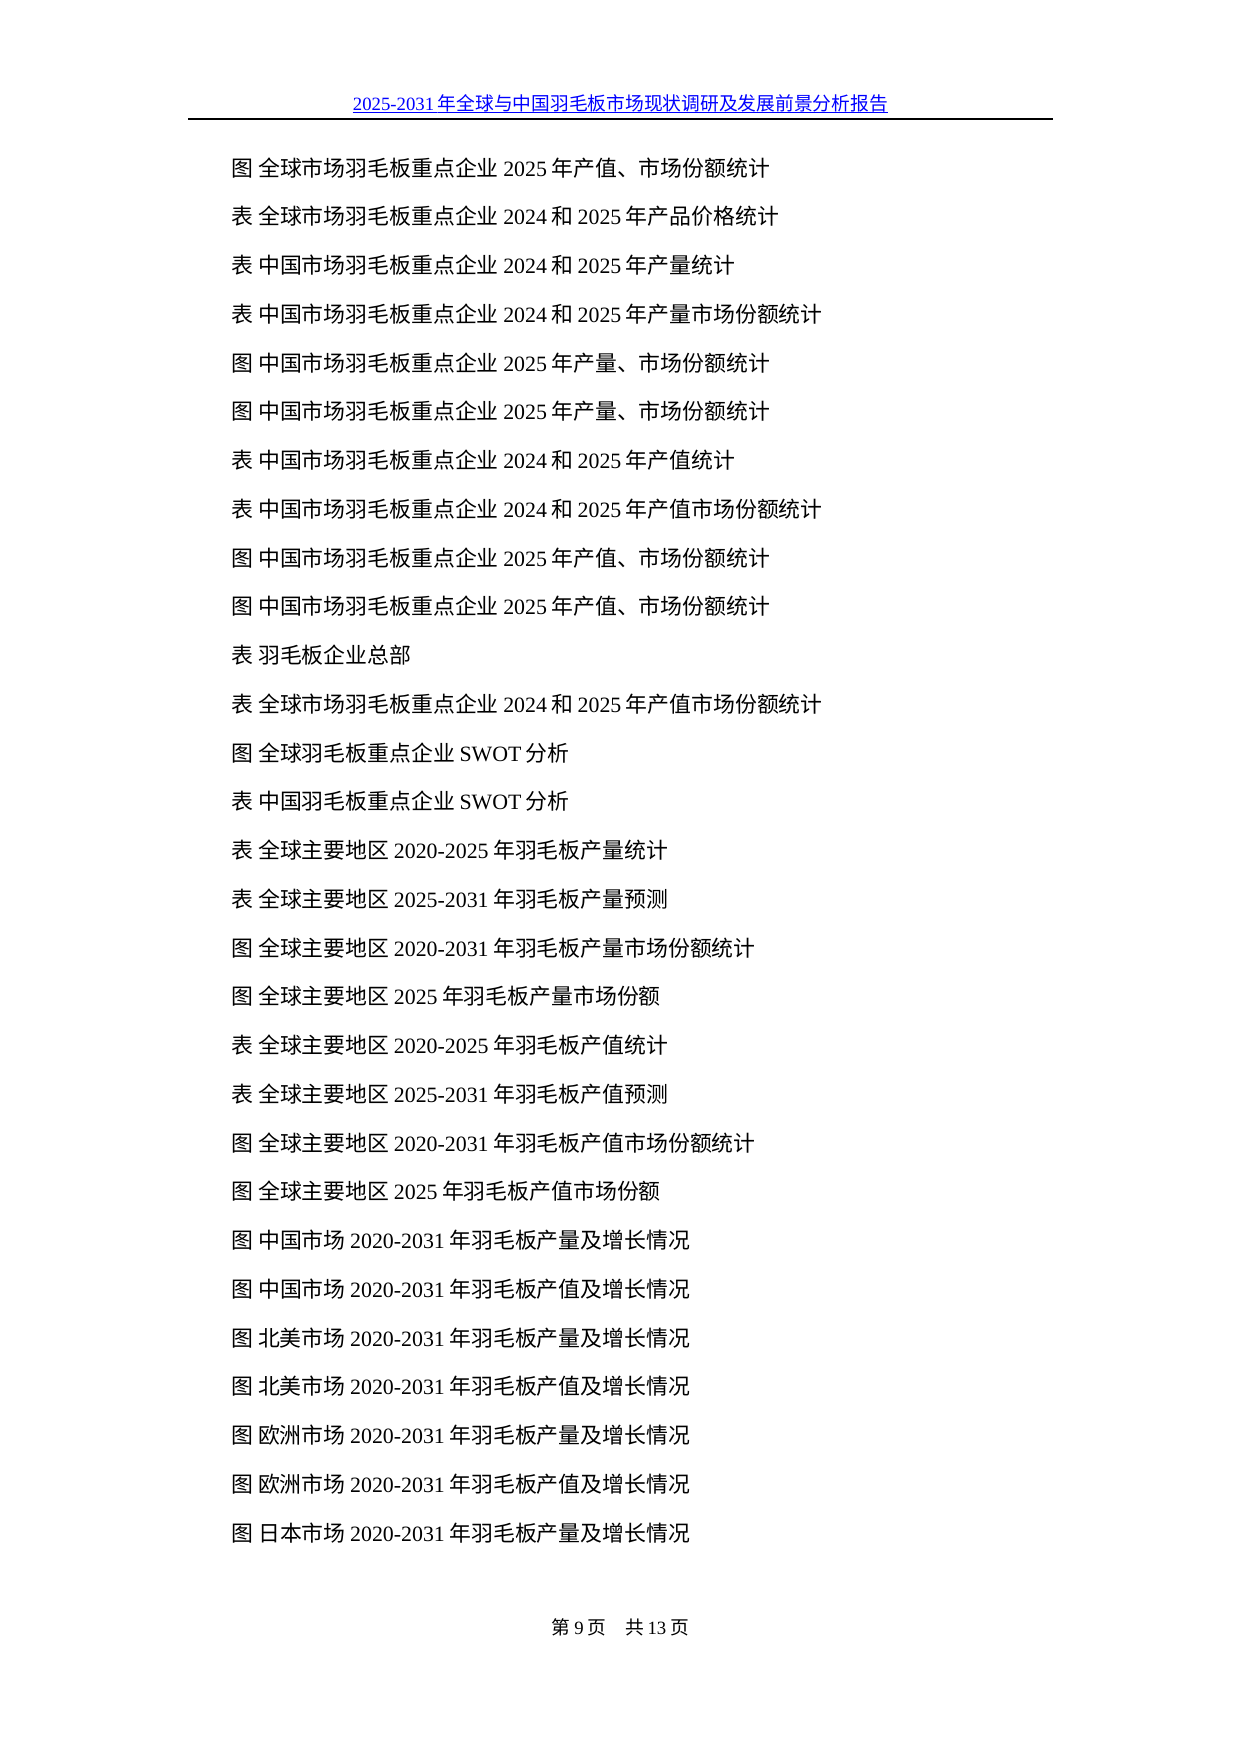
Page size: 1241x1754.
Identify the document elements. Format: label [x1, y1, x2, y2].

text [187, 150, 1053, 1548]
